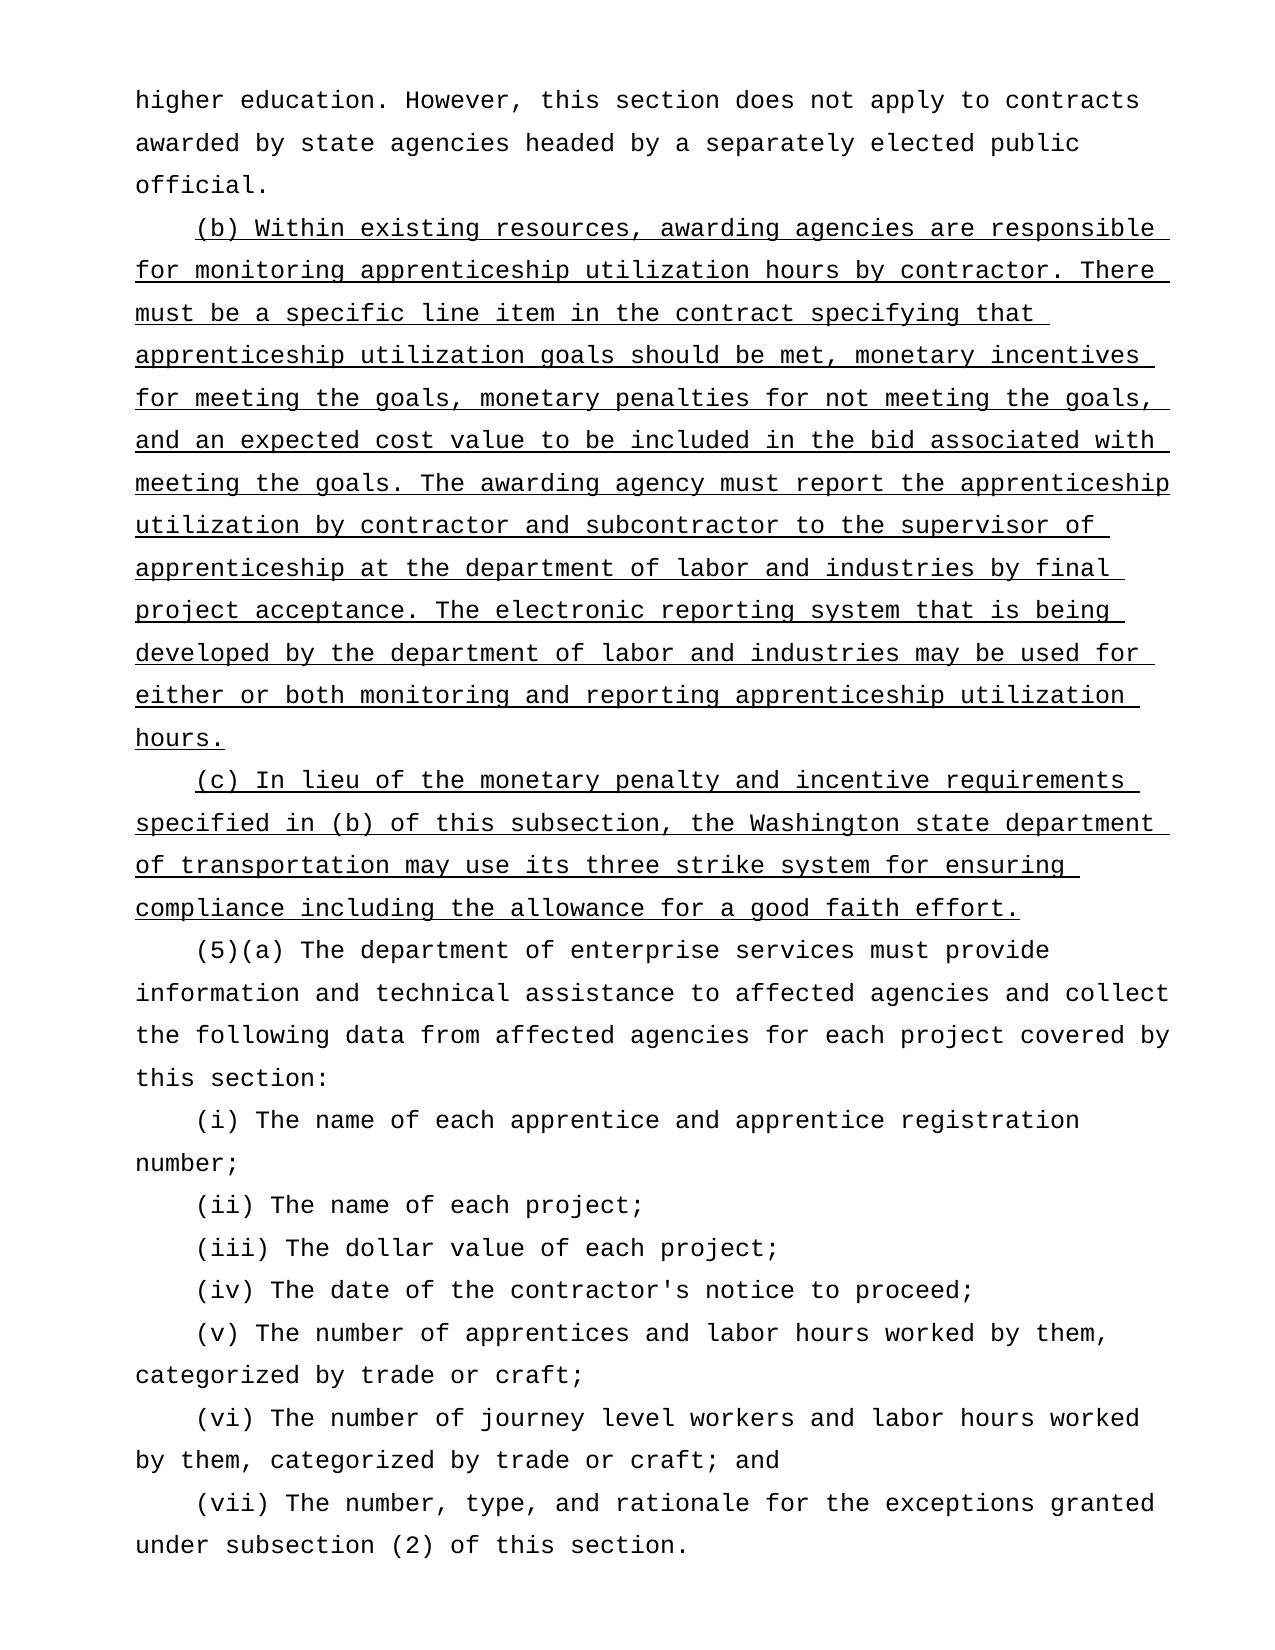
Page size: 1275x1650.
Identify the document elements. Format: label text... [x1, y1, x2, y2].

text (5)(a) The department of enterprise services must provide information and technical assistance to affected agencies and collect the following data from affected agencies for each project covered by this section: [135, 925, 1170, 1095]
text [135, 75, 1170, 202]
text (vii) The number, type, and rationale for the exceptions granted under subsection (2) of this section. [135, 1477, 1170, 1562]
text (c) In lieu of the monetary penalty and incentive requirements specified in (b) of this subsection, the Washington state department of transportation may use its three strike system for ensuring compliance including the allowance for a good faith effort. [135, 835, 1170, 925]
text (ii) The name of each project; [135, 1180, 1170, 1222]
text (iii) The dollar value of each project; [135, 1222, 1170, 1265]
text (b) Within existing resources, awarding agencies are responsible for monitoring apprenticeship utilization hours by contractor. There must be a specific line item in the contract specifying that apprenticeship utilization goals should be met, monetary incentives for meeting the goals, monetary penalties for not meeting the goals, and an expected cost value to be included in the bid associated with meeting the goals. The awarding agency must report the apprenticeship utilization by contractor and subcontractor to the supervisor of apprenticeship at the department of labor and industries by final project acceptance. The electronic reporting system that is being developed by the department of labor and industries may be used for either or both monitoring and reporting apprenticeship utilization hours. [135, 202, 1170, 281]
text (b) Within existing resources, awarding agencies are responsible for monitoring apprenticeship utilization hours by contractor. There must be a specific line item in the contract specifying that apprenticeship utilization goals should be met, monetary incentives for meeting the goals, monetary penalties for not meeting the goals, and an expected cost value to be included in the bid associated with meeting the goals. The awarding agency must report the apprenticeship utilization by contractor and subcontractor to the supervisor of apprenticeship at the department of labor and industries by final project acceptance. The electronic reporting system that is being developed by the department of labor and industries may be used for either or both monitoring and reporting apprenticeship utilization hours. [135, 495, 1170, 755]
text (i) The name of each apprentice and apprentice registration number; [135, 1095, 1170, 1180]
text (c) In lieu of the monetary penalty and incentive requirements specified in (b) of this subsection, the Washington state department of transportation may use its three strike system for ensuring compliance including the allowance for a good faith effort. [135, 755, 1170, 834]
text (v) The number of apprentices and labor hours worked by them, categorized by trade or craft; [135, 1307, 1170, 1392]
text (iv) The date of the contractor's notice to proceed; [135, 1265, 1170, 1307]
text (b) Within existing resources, awarding agencies are responsible for monitoring apprenticeship utilization hours by contractor. There must be a specific line item in the contract specifying that apprenticeship utilization goals should be met, monetary incentives for meeting the goals, monetary penalties for not meeting the goals, and an expected cost value to be included in the bid associated with meeting the goals. The awarding agency must report the apprenticeship utilization by contractor and subcontractor to the supervisor of apprenticeship at the department of labor and industries by final project acceptance. The electronic reporting system that is being developed by the department of labor and industries may be used for either or both monitoring and reporting apprenticeship utilization hours. [135, 283, 1170, 409]
text (vi) The number of journey level workers and labor hours worked by them, categorized by trade or craft; and [135, 1392, 1170, 1477]
